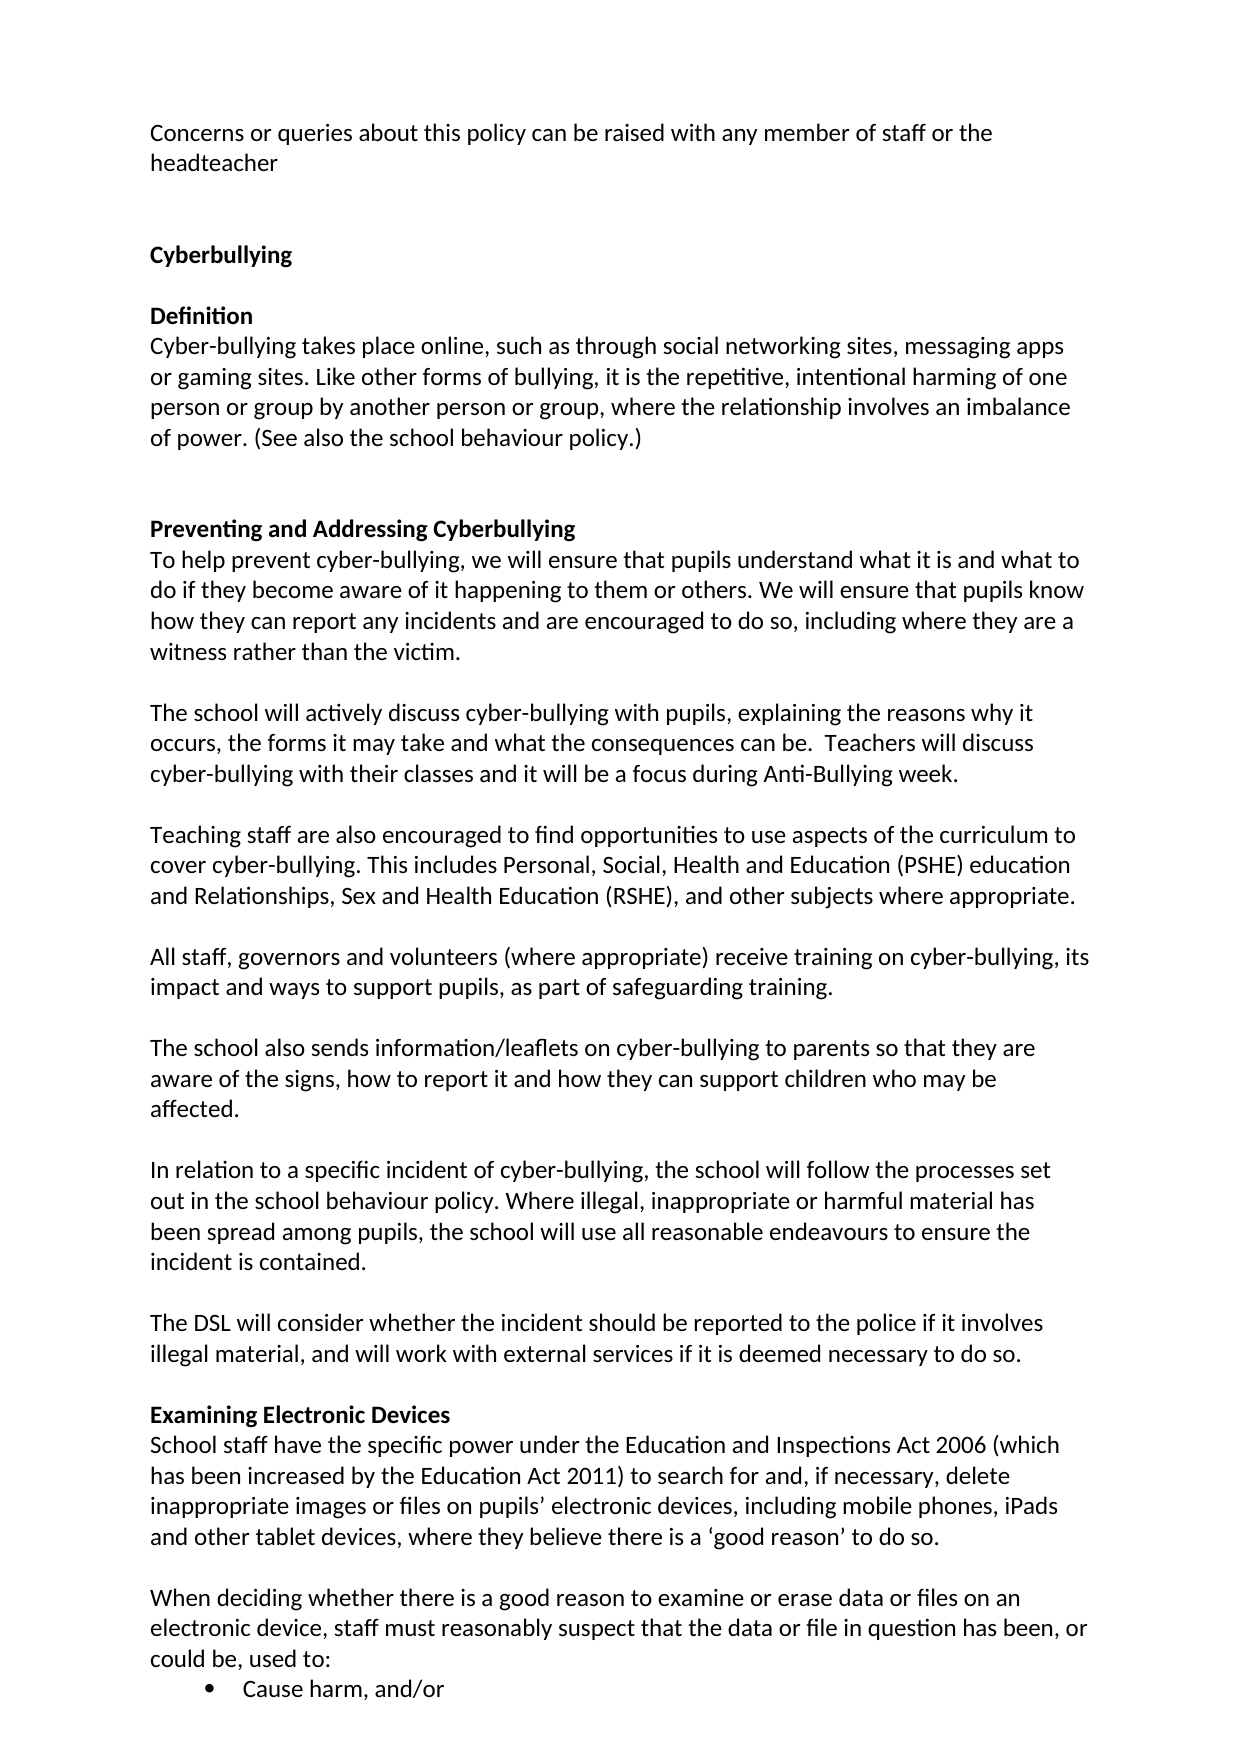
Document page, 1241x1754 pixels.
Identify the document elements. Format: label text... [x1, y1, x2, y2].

text School staff have the specific power under the Education and Inspections Act 2006 (which has been increased by the Education Act 2011) to search for and, if necessary, delete inappropriate images or files on pupils’ electronic devices, including mobile phones, iPads and other tablet devices, where they believe there is a ‘good reason’ to do so. [150, 1429, 1090, 1551]
text Teaching staff are also encouraged to find opportunities to use aspects of the curriculum to cover cyber-bullying. This includes Personal, Social, Health and Education (PSHE) education and Relationships, Sex and Health Education (RSHE), and other subjects where appropriate. [150, 819, 1090, 910]
text The DSL will consider whether the incident should be reported to the police if it involves illegal material, and will work with external services if it is deemed necessary to do so. [150, 1307, 1090, 1368]
text To help prevent cyber-bullying, we will ensure that pupils understand what it is and what to do if they become aware of it happening to them or others. We will ensure that pupils know how they can report any incidents and are encouraged to do so, including where they are a witness rather than the victim. [150, 544, 1090, 666]
text Examining Electronic Devices [150, 1399, 1090, 1429]
text Concerns or queries about this policy can be raised with any member of staff or the headteacher [150, 117, 1090, 178]
text The school also sends information/leaflets on cyber-bullying to parents so that they are aware of the signs, how to report it and how they can support children who may be affected. [150, 1032, 1090, 1124]
text The school will actively discuss cyber-bullying with pupils, explaining the reasons why it occurs, the forms it may take and what the consequences can be. Teachers will discuss cyber-bullying with their classes and it will be a focus during Anti-Bullying week. [150, 697, 1090, 788]
text In relation to a specific incident of cyber-bullying, the school will follow the processes set out in the school behaviour policy. Where illegal, inappropriate or harmful material has been spread among pupils, the school will use all reasonable endeavours to ensure the incident is contained. [150, 1154, 1090, 1277]
text Definition [150, 300, 1090, 331]
text Cyber-bullying takes place online, such as through social networking sites, messaging apps or gaming sites. Like other forms of bullying, it is the repetitive, intentional harming of one person or group by another person or group, where the relationship involves an imbalance of power. (See also the school behaviour policy.) [150, 331, 1090, 453]
text Preventing and Addressing Cyberbullying [150, 514, 1090, 544]
list Cause harm, and/or [205, 1673, 1090, 1704]
text Cyberbullying [150, 239, 1090, 269]
text All staff, governors and volunteers (where appropriate) receive training on cyber-bullying, its impact and ways to support pupils, as part of safeguarding training. [150, 941, 1090, 1002]
text When deciding whether there is a good reason to examine or erase data or files on an electronic device, staff must reasonably suspect that the data or file in question has been, or could be, used to: [150, 1582, 1090, 1673]
